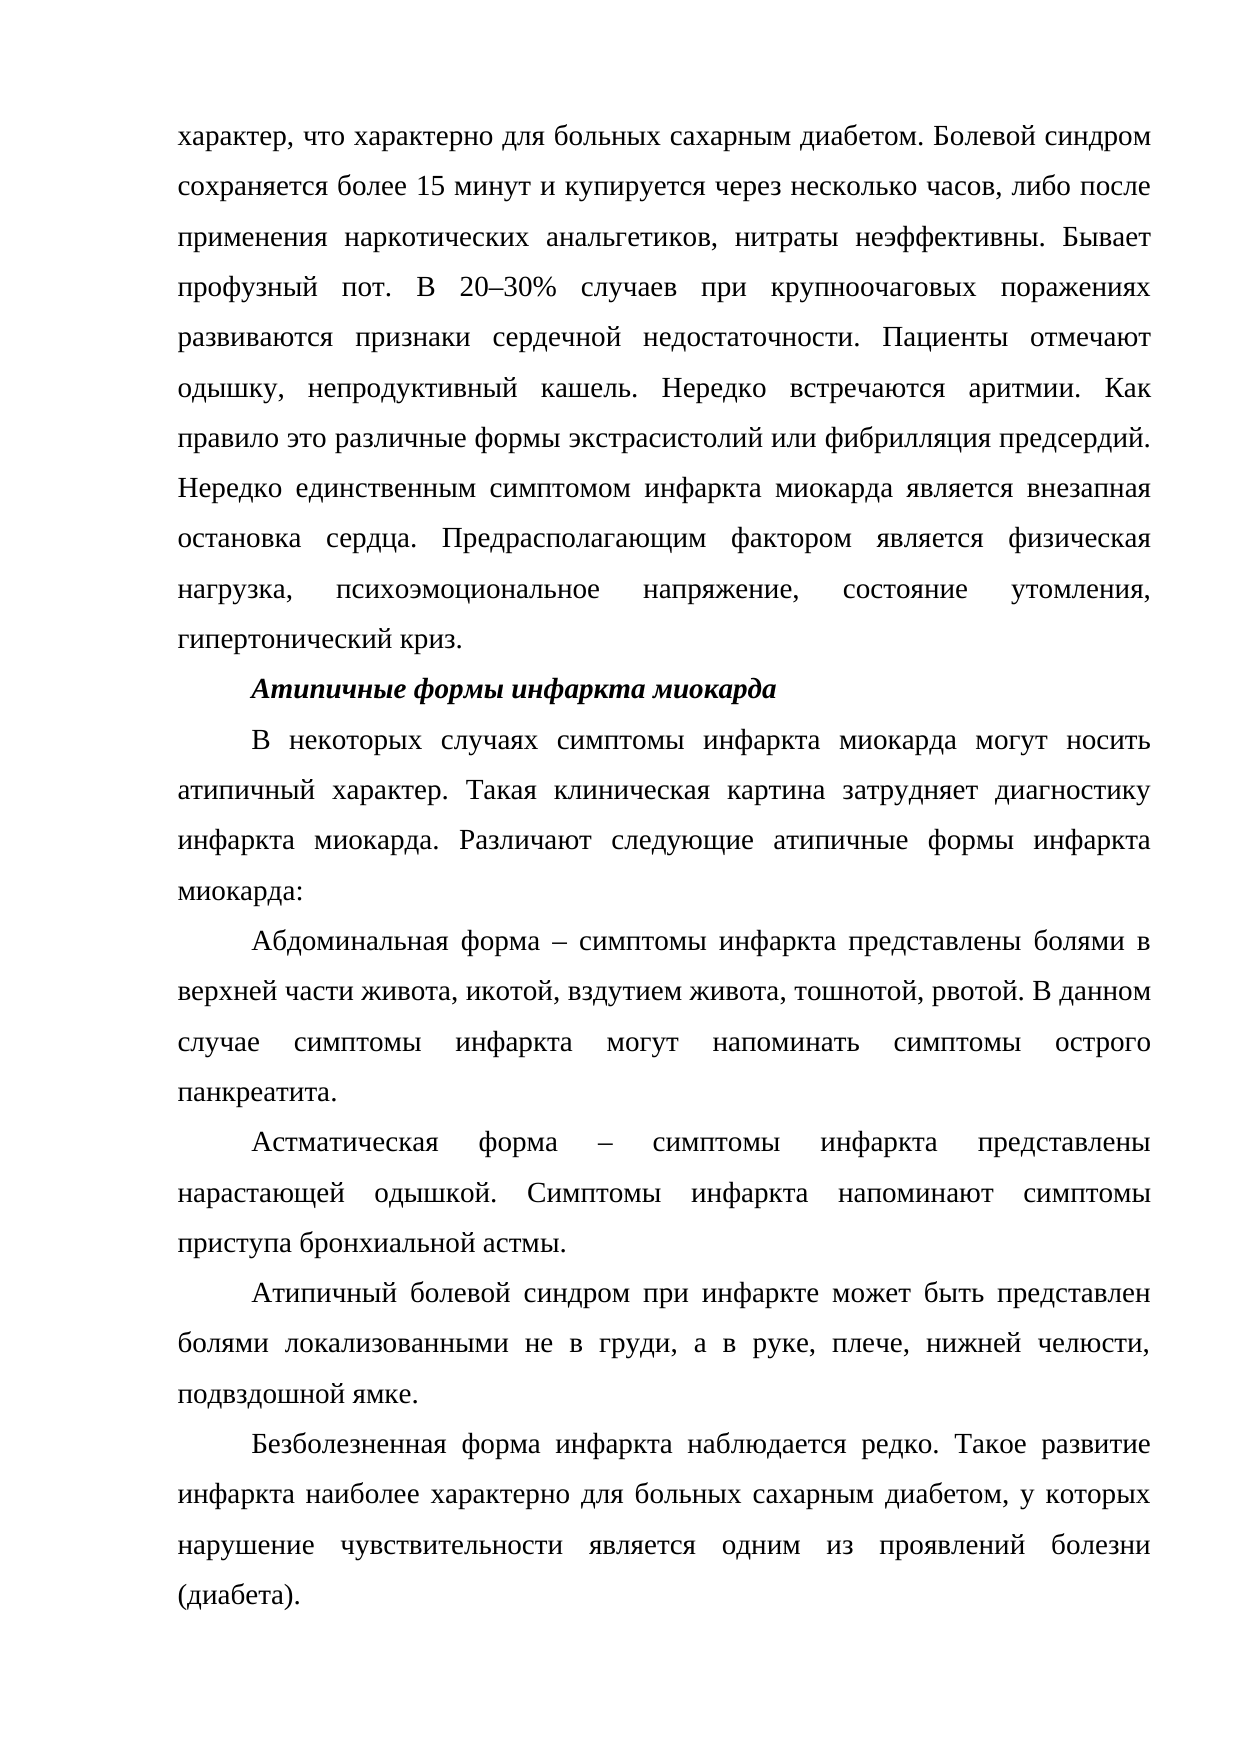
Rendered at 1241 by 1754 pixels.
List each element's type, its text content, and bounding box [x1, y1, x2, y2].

text Атипичный болевой синдром при инфаркте может быть представлен болями локализованными не в груди, а в руке, плече, нижней челюсти, подвздошной ямке. [177, 1275, 1152, 1409]
text Абдоминальная форма – симптомы инфаркта представлены болями в верхней части живота, икотой, вздутием живота, тошнотой, рвотой. В данном случае симптомы инфаркта могут напоминать симптомы острого панкреатита. [177, 923, 1152, 1108]
text В некоторых случаях симптомы инфаркта миокарда могут носить атипичный характер. Такая клиническая картина затрудняет диагностику инфаркта миокарда. Различают следующие атипичные формы инфаркта миокарда: [177, 722, 1152, 906]
text Астматическая форма – симптомы инфаркта представлены нарастающей одышкой. Симптомы инфаркта напоминают симптомы приступа бронхиальной астмы. [177, 1124, 1152, 1258]
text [177, 118, 1152, 655]
text Атипичные формы инфаркта миокарда [177, 672, 1152, 705]
text Безболезненная форма инфаркта наблюдается редко. Такое развитие инфаркта наиболее характерно для больных сахарным диабетом, у которых нарушение чувствительности является одним из проявлений болезни (диабета). [177, 1426, 1152, 1611]
